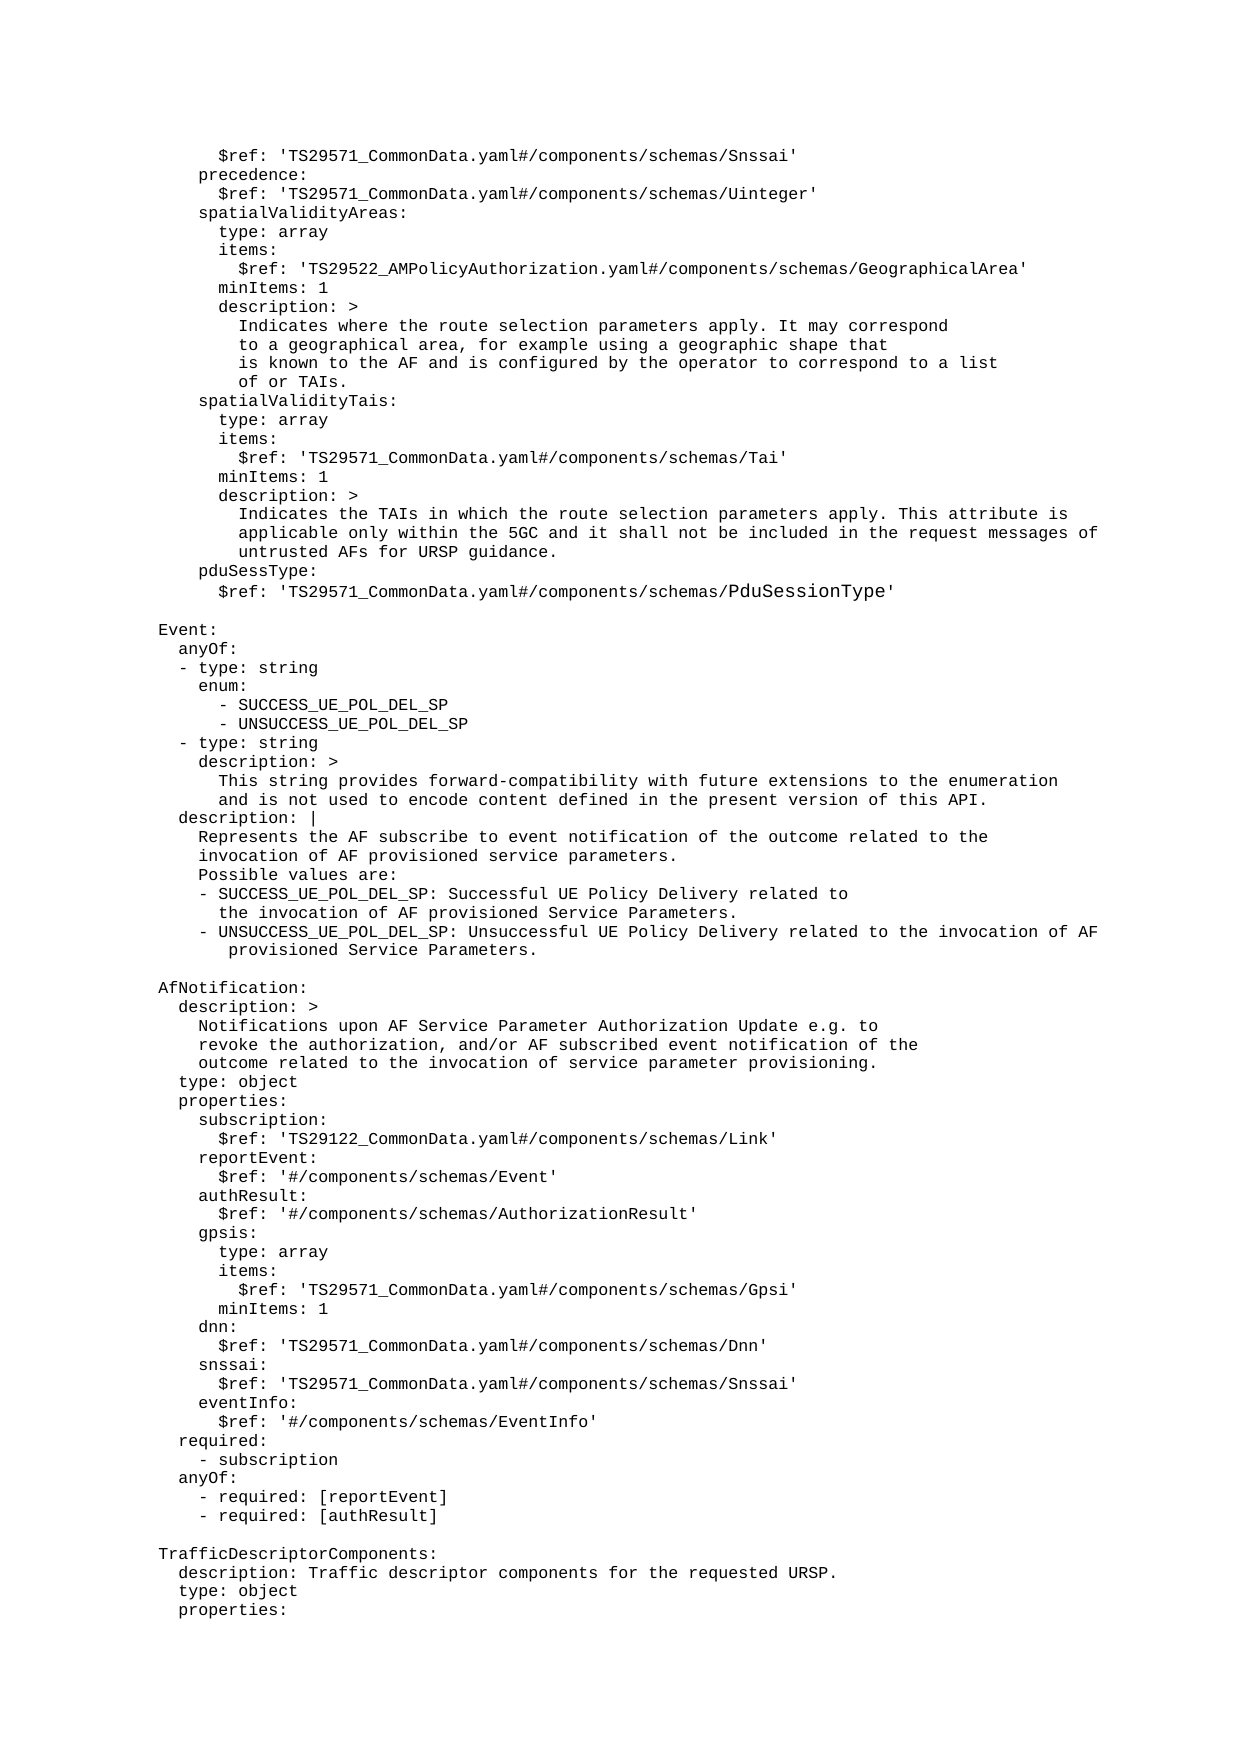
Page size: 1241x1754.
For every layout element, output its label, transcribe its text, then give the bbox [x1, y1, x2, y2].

text $ref: '#/components/schemas/AuthorizationResult' [118, 1206, 1122, 1225]
text This string provides forward-compatibility with future extensions to the enumeration [118, 772, 1122, 791]
text type: object [118, 1583, 1122, 1602]
text $ref: 'TS29571_CommonData.yaml#/components/schemas/Snssai' [118, 1376, 1122, 1394]
text $ref: 'TS29571_CommonData.yaml#/components/schemas/Tai' [118, 449, 1122, 468]
text - UNSUCCESS_UE_POL_DEL_SP [118, 716, 1122, 734]
text items: [118, 242, 1122, 261]
text revoke the authorization, and/or AF subscribed event notification of the [118, 1036, 1122, 1055]
text minItems: 1 [118, 468, 1122, 487]
text - UNSUCCESS_UE_POL_DEL_SP: Unsuccessful UE Policy Delivery related to the invocation of AF [118, 923, 1122, 942]
text $ref: 'TS29571_CommonData.yaml#/components/schemas/Dnn' [118, 1338, 1122, 1357]
text anyOf: [118, 640, 1122, 659]
text description: | [118, 810, 1122, 829]
text of or TAIs. [118, 374, 1122, 393]
text $ref: 'TS29571_CommonData.yaml#/components/schemas/Snssai' [118, 148, 1122, 167]
text - subscription [118, 1451, 1122, 1470]
text gpsis: [118, 1225, 1122, 1244]
text $ref: 'TS29122_CommonData.yaml#/components/schemas/Link' [118, 1131, 1122, 1149]
text invocation of AF provisioned service parameters. [118, 848, 1122, 867]
text - type: string [118, 659, 1122, 678]
text - SUCCESS_UE_POL_DEL_SP [118, 697, 1122, 716]
text enum: [118, 678, 1122, 697]
text $ref: '#/components/schemas/EventInfo' [118, 1413, 1122, 1432]
text and is not used to encode content defined in the present version of this API. [118, 791, 1122, 810]
text Indicates the TAIs in which the route selection parameters apply. This attribute is [118, 506, 1122, 525]
text untrusted AFs for URSP guidance. [118, 544, 1122, 562]
text pduSessType: [118, 562, 1122, 581]
text Event: [118, 621, 1122, 640]
text - required: [authResult] [118, 1508, 1122, 1526]
text minItems: 1 [118, 1300, 1122, 1319]
text eventInfo: [118, 1394, 1122, 1413]
text $ref: 'TS29571_CommonData.yaml#/components/schemas/Gpsi' [118, 1281, 1122, 1300]
text subscription: [118, 1112, 1122, 1131]
text - type: string [118, 734, 1122, 753]
text precedence: [118, 167, 1122, 185]
text Possible values are: [118, 867, 1122, 885]
text Notifications upon AF Service Parameter Authorization Update e.g. to [118, 1017, 1122, 1036]
text reportEvent: [118, 1149, 1122, 1168]
text is known to the AF and is configured by the operator to correspond to a list [118, 355, 1122, 374]
text minItems: 1 [118, 280, 1122, 298]
text type: object [118, 1074, 1122, 1093]
text AfNotification: [118, 980, 1122, 998]
text snssai: [118, 1357, 1122, 1376]
text dnn: [118, 1319, 1122, 1338]
text description: Traffic descriptor components for the requested URSP. [118, 1564, 1122, 1583]
text authResult: [118, 1187, 1122, 1206]
text $ref: 'TS29571_CommonData.yaml#/components/schemas/Uinteger' [118, 185, 1122, 204]
text properties: [118, 1093, 1122, 1112]
text provisioned Service Parameters. [118, 942, 1122, 961]
text $ref: 'TS29522_AMPolicyAuthorization.yaml#/components/schemas/GeographicalArea' [118, 261, 1122, 280]
text anyOf: [118, 1470, 1122, 1489]
text type: array [118, 223, 1122, 242]
text TrafficDescriptorComponents: [118, 1545, 1122, 1564]
text outcome related to the invocation of service parameter provisioning. [118, 1055, 1122, 1074]
text description: > [118, 998, 1122, 1017]
text type: array [118, 412, 1122, 431]
text properties: [118, 1602, 1122, 1621]
text items: [118, 1262, 1122, 1281]
text Indicates where the route selection parameters apply. It may correspond [118, 317, 1122, 336]
text description: > [118, 753, 1122, 772]
text required: [118, 1432, 1122, 1451]
text the invocation of AF provisioned Service Parameters. [118, 904, 1122, 923]
text type: array [118, 1244, 1122, 1262]
text - required: [reportEvent] [118, 1489, 1122, 1508]
text to a geographical area, for example using a geographic shape that [118, 336, 1122, 355]
text spatialValidityTais: [118, 393, 1122, 412]
text items: [118, 431, 1122, 449]
text Represents the AF subscribe to event notification of the outcome related to the [118, 829, 1122, 848]
text spatialValidityAreas: [118, 204, 1122, 223]
text $ref: 'TS29571_CommonData.yaml#/components/schemas/PduSessionType' [118, 581, 1122, 603]
text applicable only within the 5GC and it shall not be included in the request messages of [118, 525, 1122, 544]
text - SUCCESS_UE_POL_DEL_SP: Successful UE Policy Delivery related to [118, 885, 1122, 904]
text description: > [118, 298, 1122, 317]
text description: > [118, 487, 1122, 506]
text $ref: '#/components/schemas/Event' [118, 1168, 1122, 1187]
